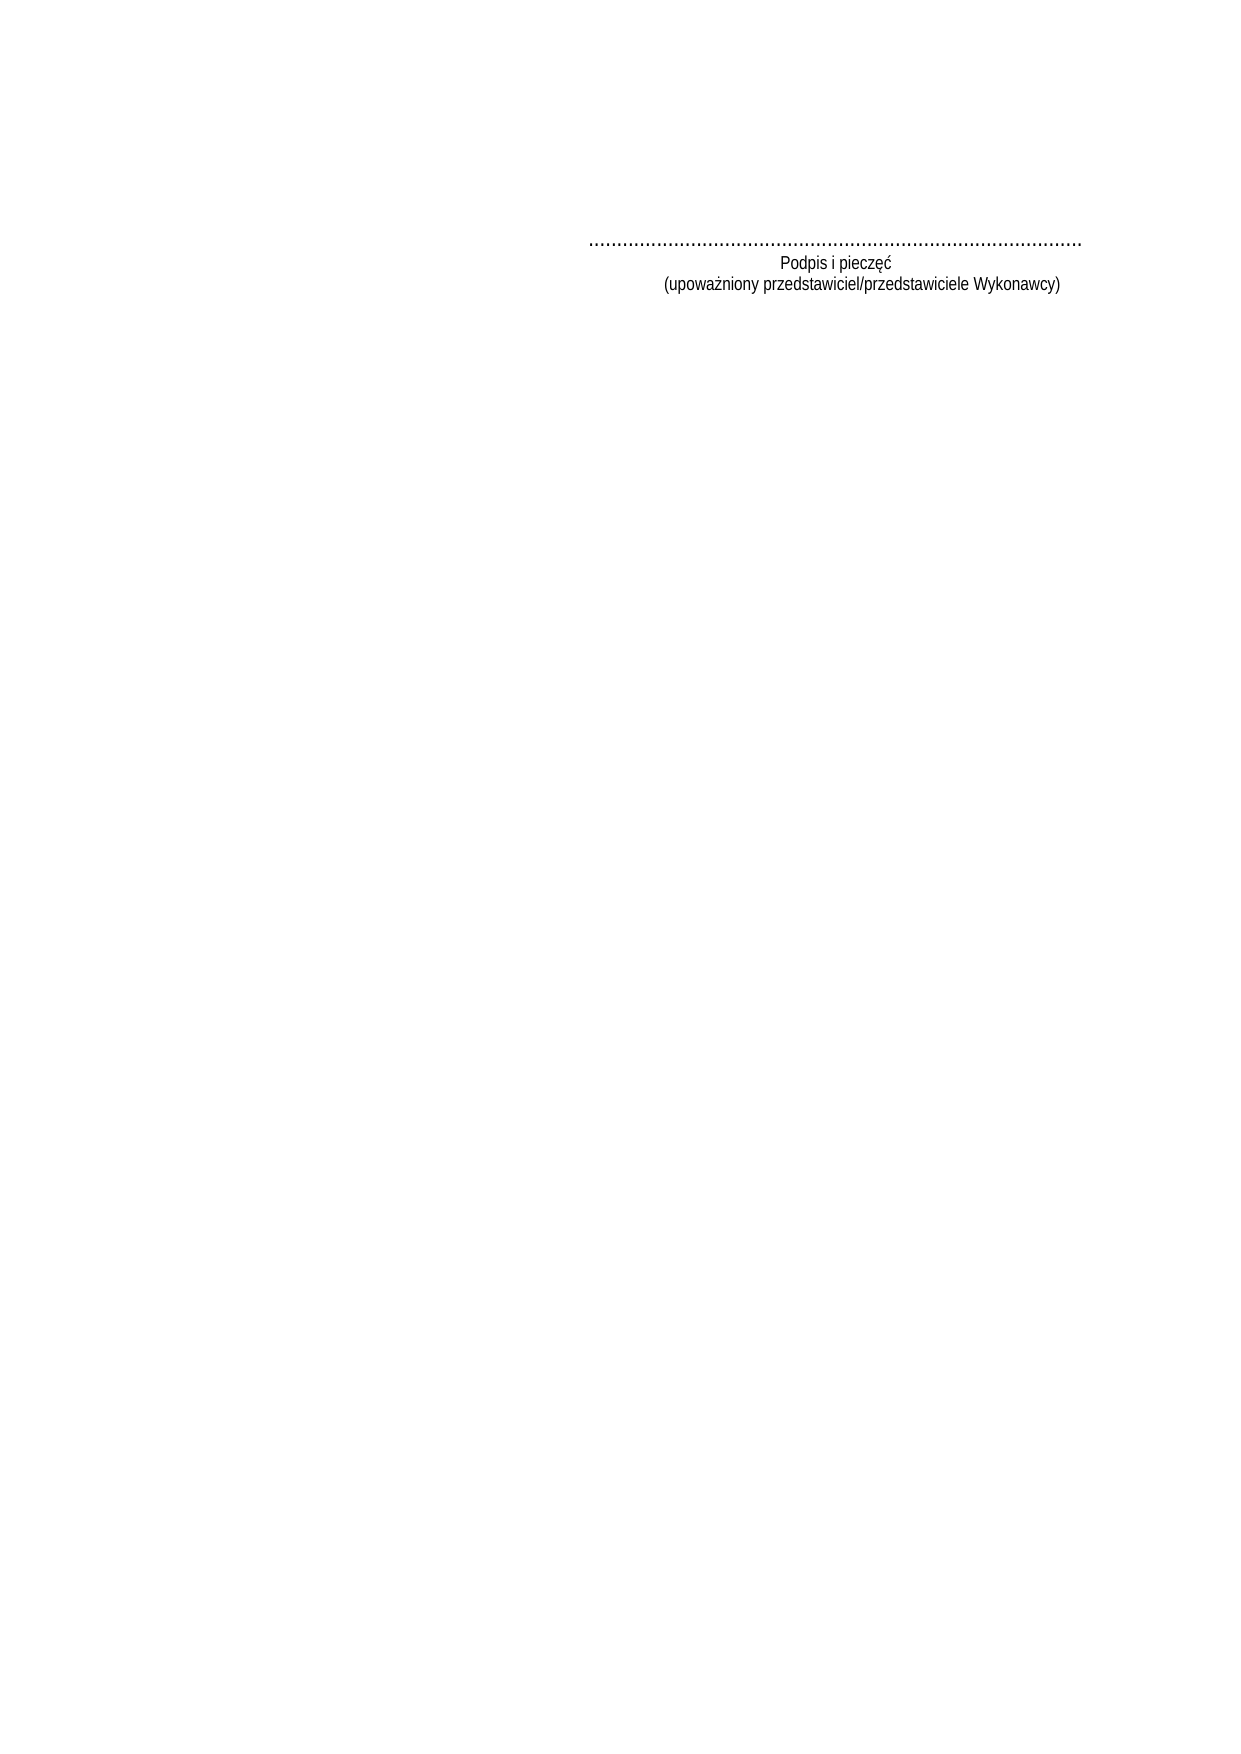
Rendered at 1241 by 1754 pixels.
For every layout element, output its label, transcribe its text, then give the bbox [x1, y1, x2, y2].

text ....................................................................................... [579, 223, 1092, 252]
text (upoważniony przedstawiciel/przedstawiciele Wykonawcy) [590, 273, 1092, 295]
text Podpis i pieczęć [579, 252, 1092, 273]
